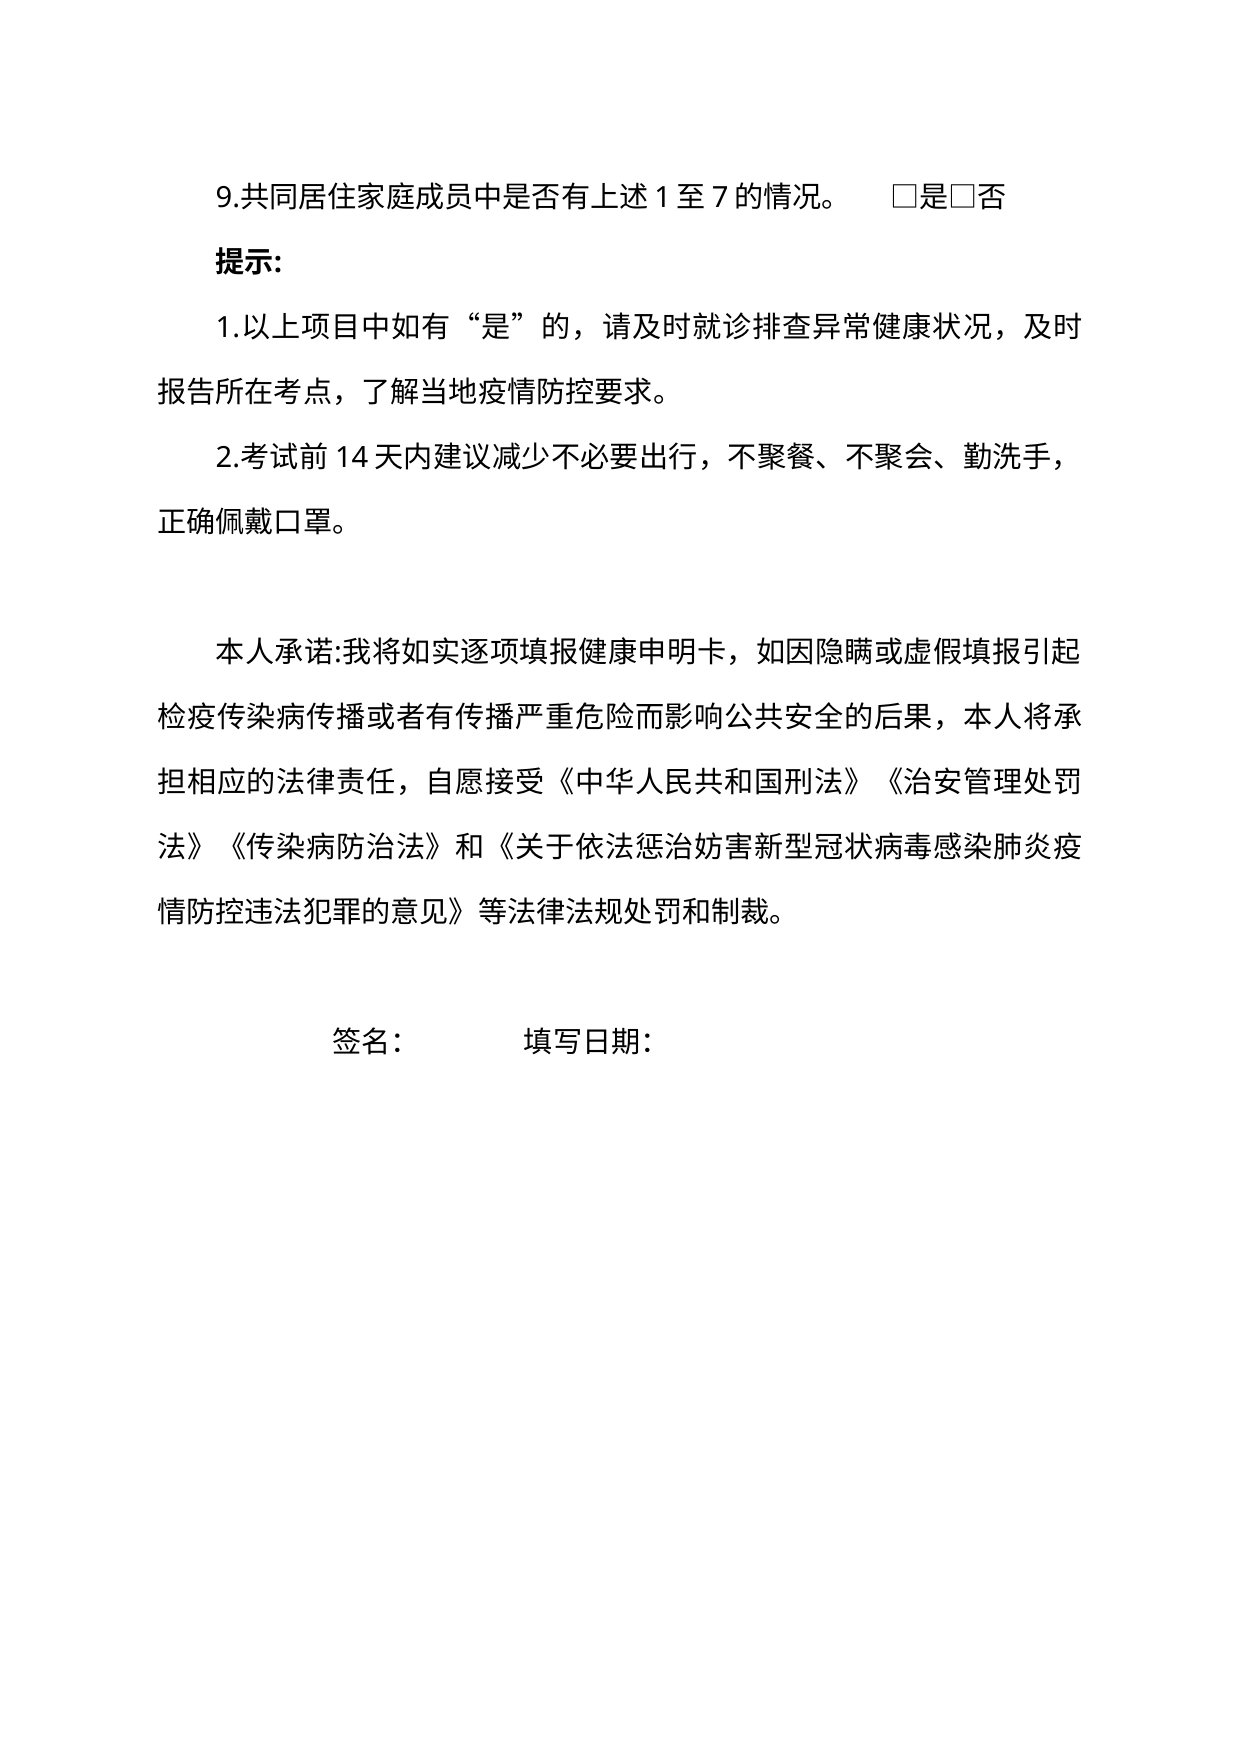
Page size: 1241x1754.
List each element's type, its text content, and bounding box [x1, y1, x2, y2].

text 2.考试前14天内建议减少不必要出行，不聚餐、不聚会、勤洗手，正确佩戴口罩。 [157, 422, 1083, 552]
text 1.以上项目中如有“是”的，请及时就诊排查异常健康状况，及时报告所在考点，了解当地疫情防控要求。 [157, 292, 1083, 422]
text 9.共同居住家庭成员中是否有上述1至7的情况。 □是□否 [157, 162, 1083, 227]
text 本人承诺:我将如实逐项填报健康申明卡，如因隐瞒或虚假填报引起检疫传染病传播或者有传播严重危险而影响公共安全的后果，本人将承担相应的法律责任，自愿接受《中华人民共和国刑法》《治安管理处罚法》《传染病防治法》和《关于依法惩治妨害新型冠状病毒感染肺炎疫情防控违法犯罪的意见》等法律法规处罚和制裁。 [157, 617, 1083, 942]
text 签名： 填写日期： [157, 1007, 1083, 1072]
text 提示: [157, 227, 1083, 292]
